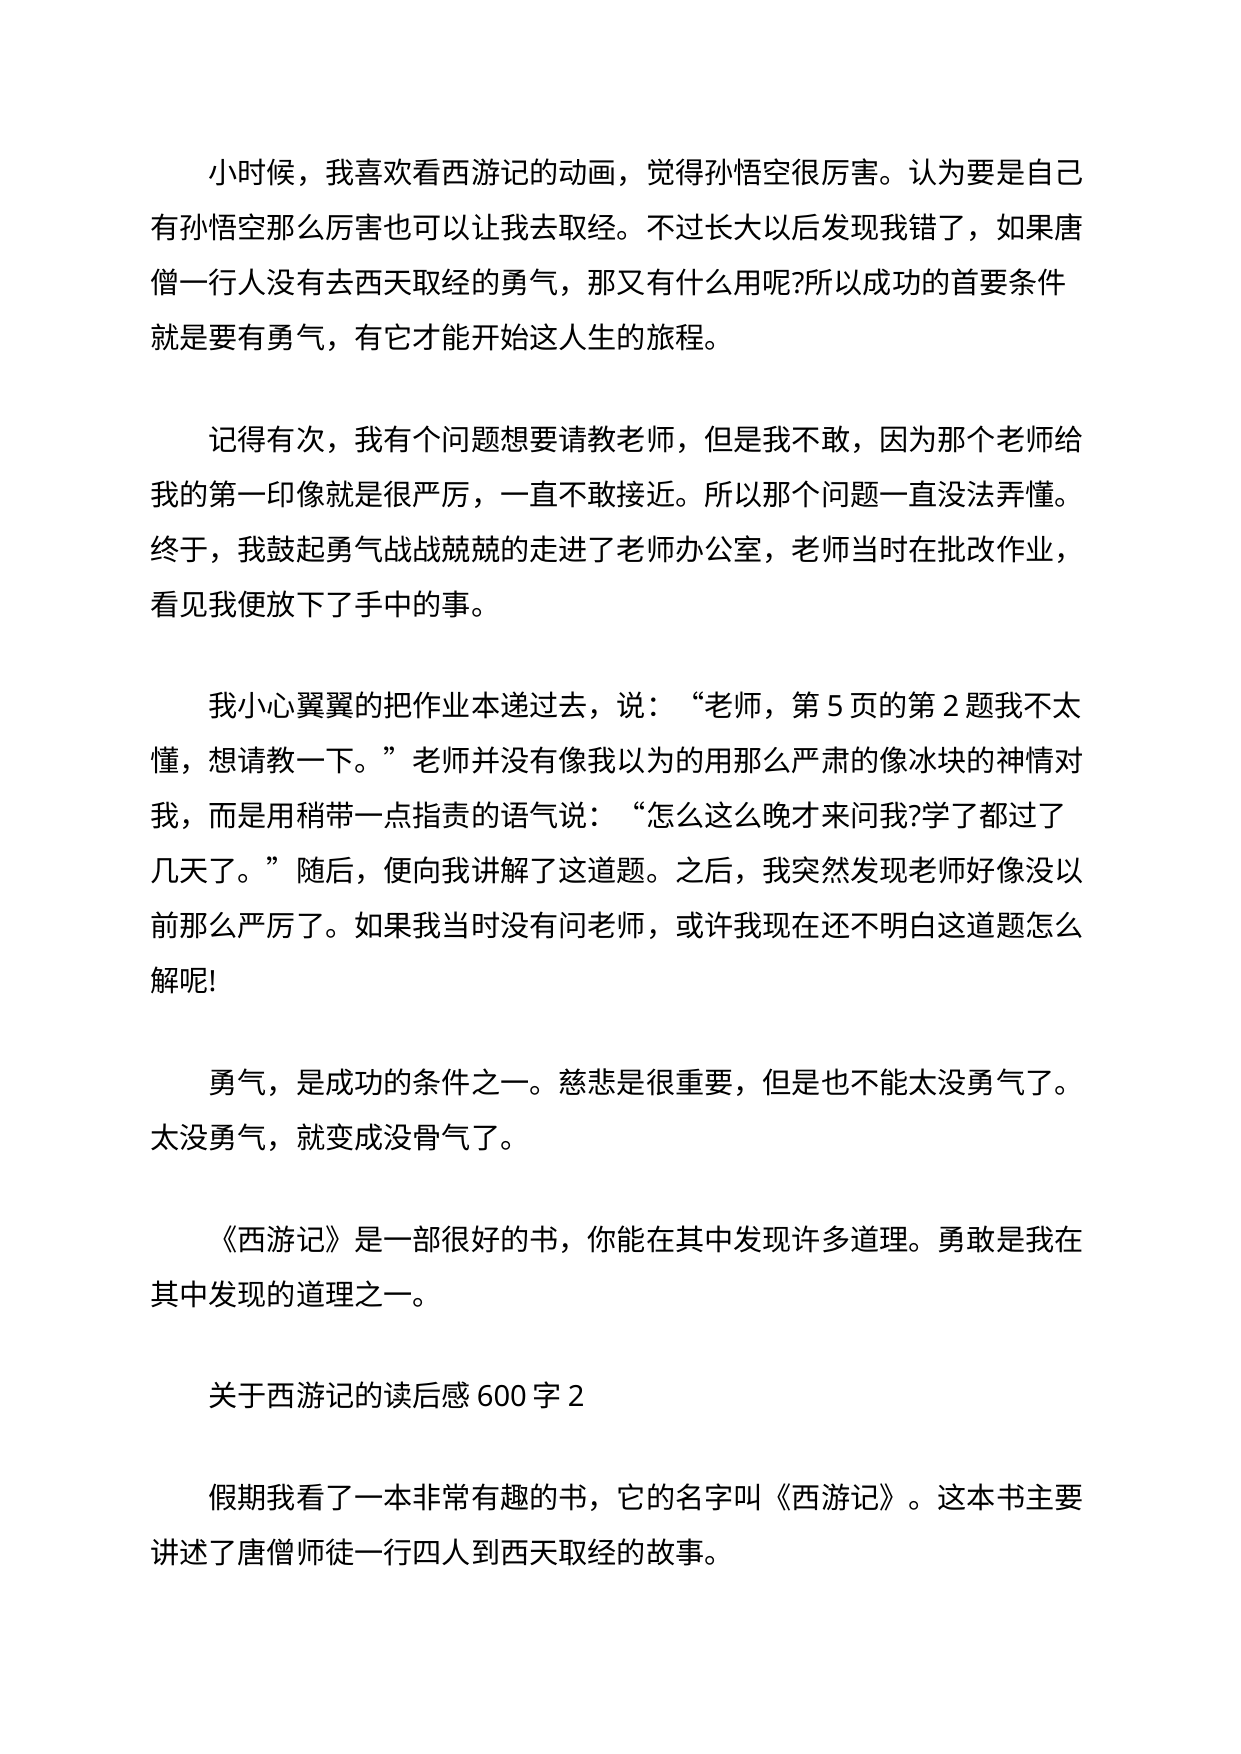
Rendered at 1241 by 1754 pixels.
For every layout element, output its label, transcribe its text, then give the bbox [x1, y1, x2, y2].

text 《西游记》是一部很好的书，你能在其中发现许多道理。勇敢是我在其中发现的道理之一。 [150, 1216, 1090, 1313]
text 假期我看了一本非常有趣的书，它的名字叫《西游记》。这本书主要讲述了唐僧师徒一行四人到西天取经的故事。 [150, 1475, 1090, 1572]
text 我小心翼翼的把作业本递过去，说：“老师，第5页的第2题我不太懂，想请教一下。”老师并没有像我以为的用那么严肃的像冰块的神情对我，而是用稍带一点指责的语气说：“怎么这么晚才来问我?学了都过了几天了。”随后，便向我讲解了这道题。之后，我突然发现老师好像没以前那么严厉了。如果我当时没有问老师，或许我现在还不明白这道题怎么解呢! [150, 683, 1090, 1000]
text 记得有次，我有个问题想要请教老师，但是我不敢，因为那个老师给我的第一印像就是很严厉，一直不敢接近。所以那个问题一直没法弄懂。终于，我鼓起勇气战战兢兢的走进了老师办公室，老师当时在批改作业，看见我便放下了手中的事。 [150, 417, 1090, 623]
text 小时候，我喜欢看西游记的动画，觉得孙悟空很厉害。认为要是自己有孙悟空那么厉害也可以让我去取经。不过长大以后发现我错了，如果唐僧一行人没有去西天取经的勇气，那又有什么用呢?所以成功的首要条件就是要有勇气，有它才能开始这人生的旅程。 [150, 150, 1090, 357]
text 关于西游记的读后感600字2 [150, 1373, 1090, 1415]
text 勇气，是成功的条件之一。慈悲是很重要，但是也不能太没勇气了。太没勇气，就变成没骨气了。 [150, 1060, 1090, 1157]
